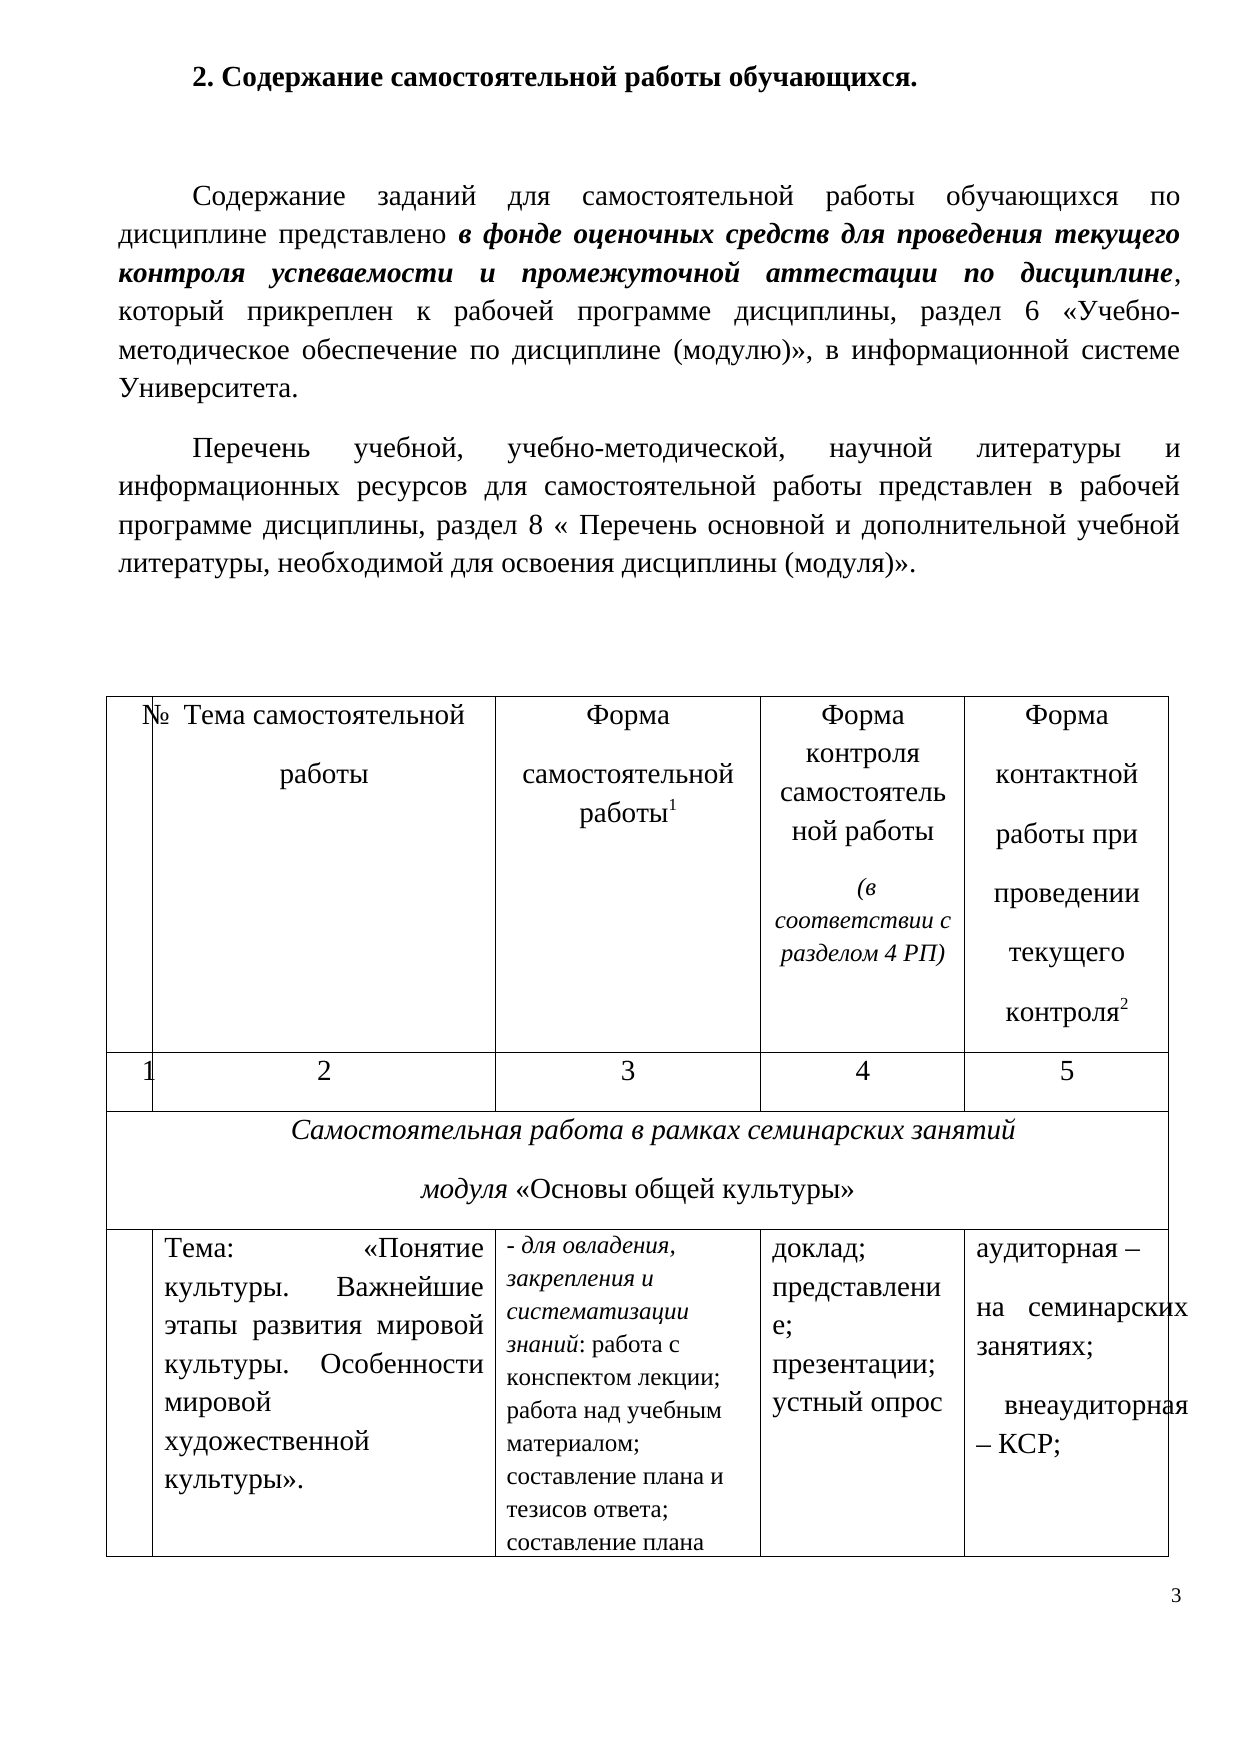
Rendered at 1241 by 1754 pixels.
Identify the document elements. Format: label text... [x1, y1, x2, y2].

text 2. Содержание самостоятельной работы обучающихся. [118, 59, 1181, 93]
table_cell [761, 1230, 964, 1556]
table_header № [107, 697, 152, 1052]
table_header Тема самостоятельной работы [153, 697, 495, 1052]
table_cell 2 [153, 1053, 495, 1111]
table_cell [107, 1230, 152, 1556]
table_cell 4 [761, 1053, 964, 1111]
table_cell 5 [965, 1053, 1168, 1111]
text Содержание заданий для самостоятельной работы обучающихся по дисциплине представлено в фонде оценочных средств для проведения текущего контроля успеваемости и промежуточной аттестации по дисциплине, который прикреплен к рабочей программе дисциплины, раздел 6 «Учебно- методическое обеспечение по дисциплине (модулю)», в информационной системе Университета. [118, 178, 1181, 404]
table_header Форма контактной работы при проведении текущего контроля2 [965, 697, 1168, 1052]
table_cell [965, 1230, 1168, 1556]
table_header Форма самостоятельной работы1 [496, 697, 760, 1052]
table_cell Самостоятельная работа в рамках семинарских занятий модуля «Основы общей культуры» [107, 1112, 1168, 1229]
table_header Форма контроля самостоятельной работы (в соответствии с разделом 4 РП) [761, 697, 964, 1052]
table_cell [496, 1230, 760, 1556]
text Перечень учебной, учебно-методической, научной литературы и информационных ресурсов для самостоятельной работы представлен в рабочей программе дисциплины, раздел 8 « Перечень основной и дополнительной учебной литературы, необходимой для освоения дисциплины (модуля)». [118, 430, 1181, 579]
table_cell 3 [496, 1053, 760, 1111]
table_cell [153, 1230, 495, 1556]
table_cell 1 [107, 1053, 152, 1111]
